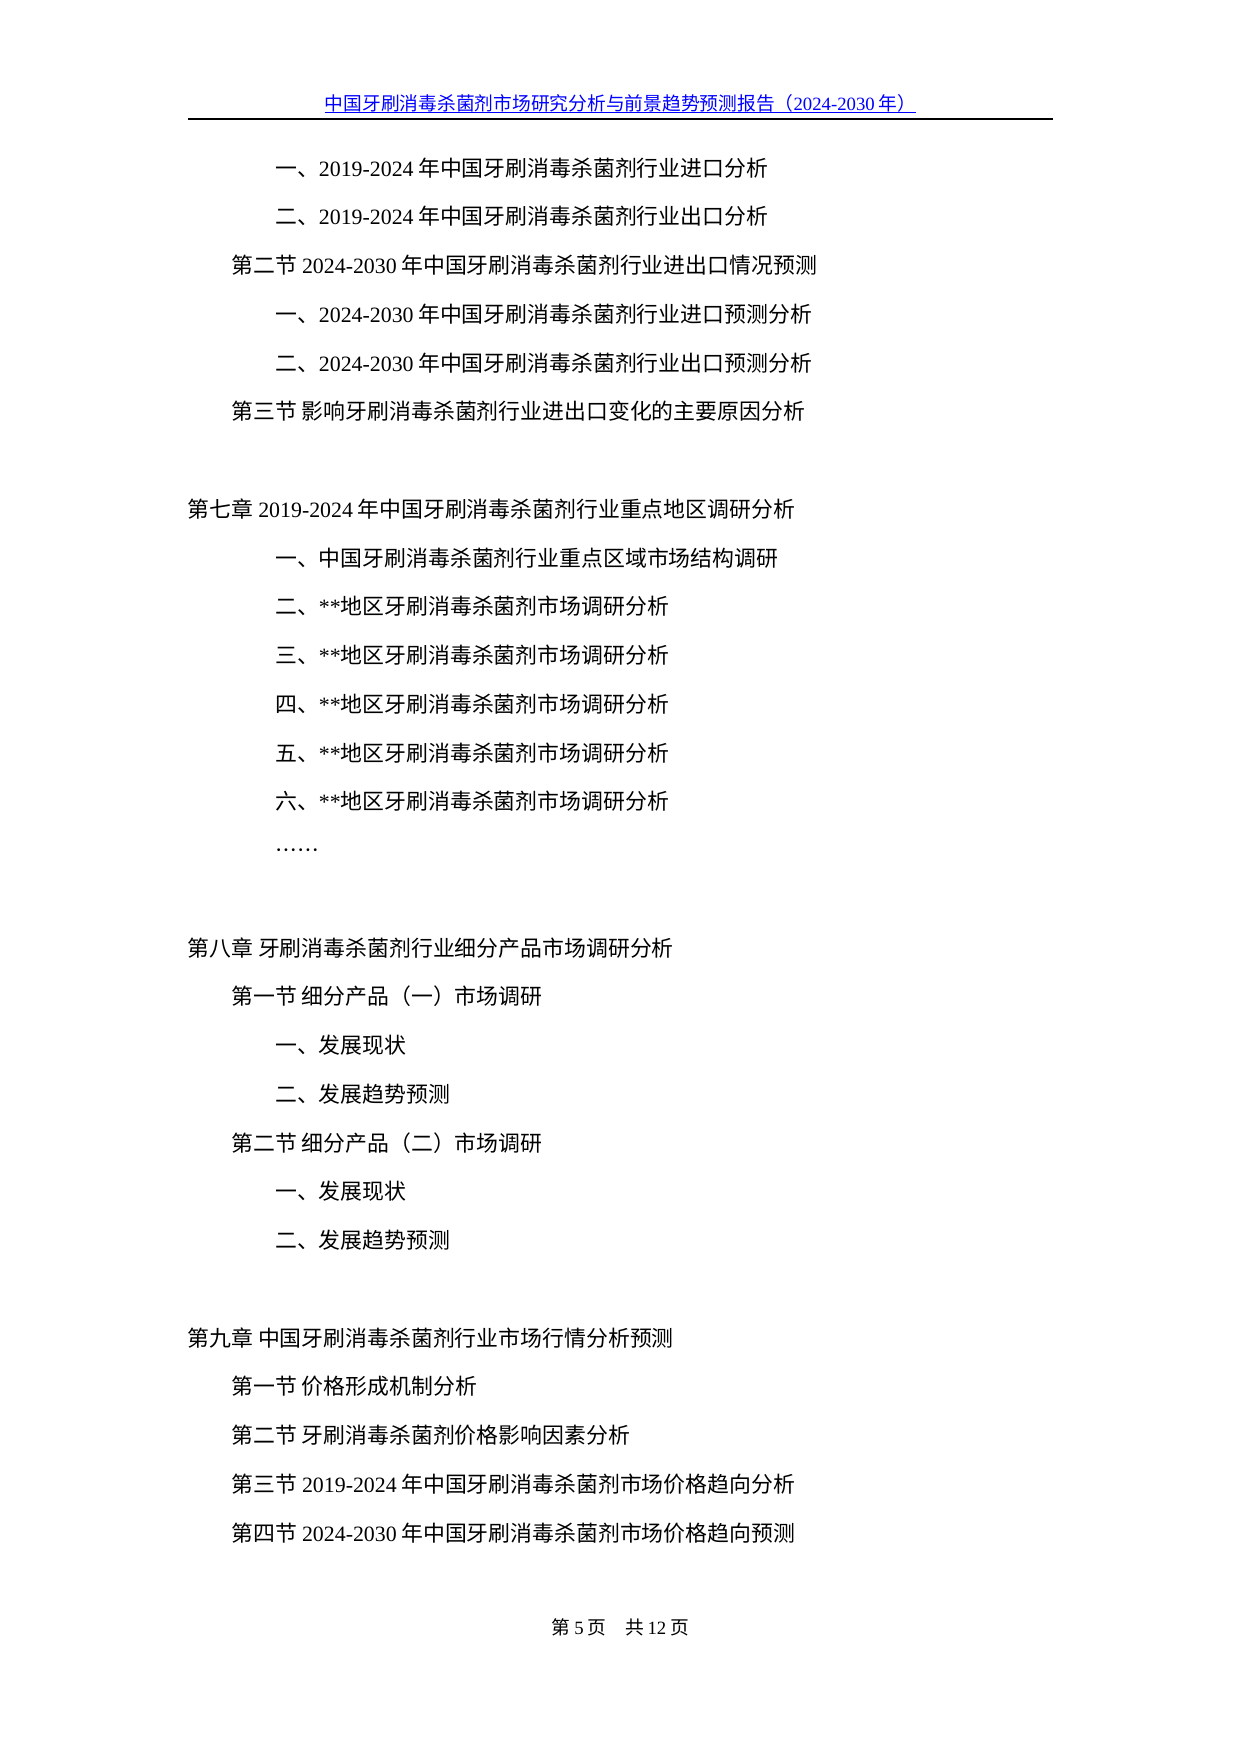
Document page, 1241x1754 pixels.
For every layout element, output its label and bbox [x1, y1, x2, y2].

text [187, 150, 1053, 1548]
